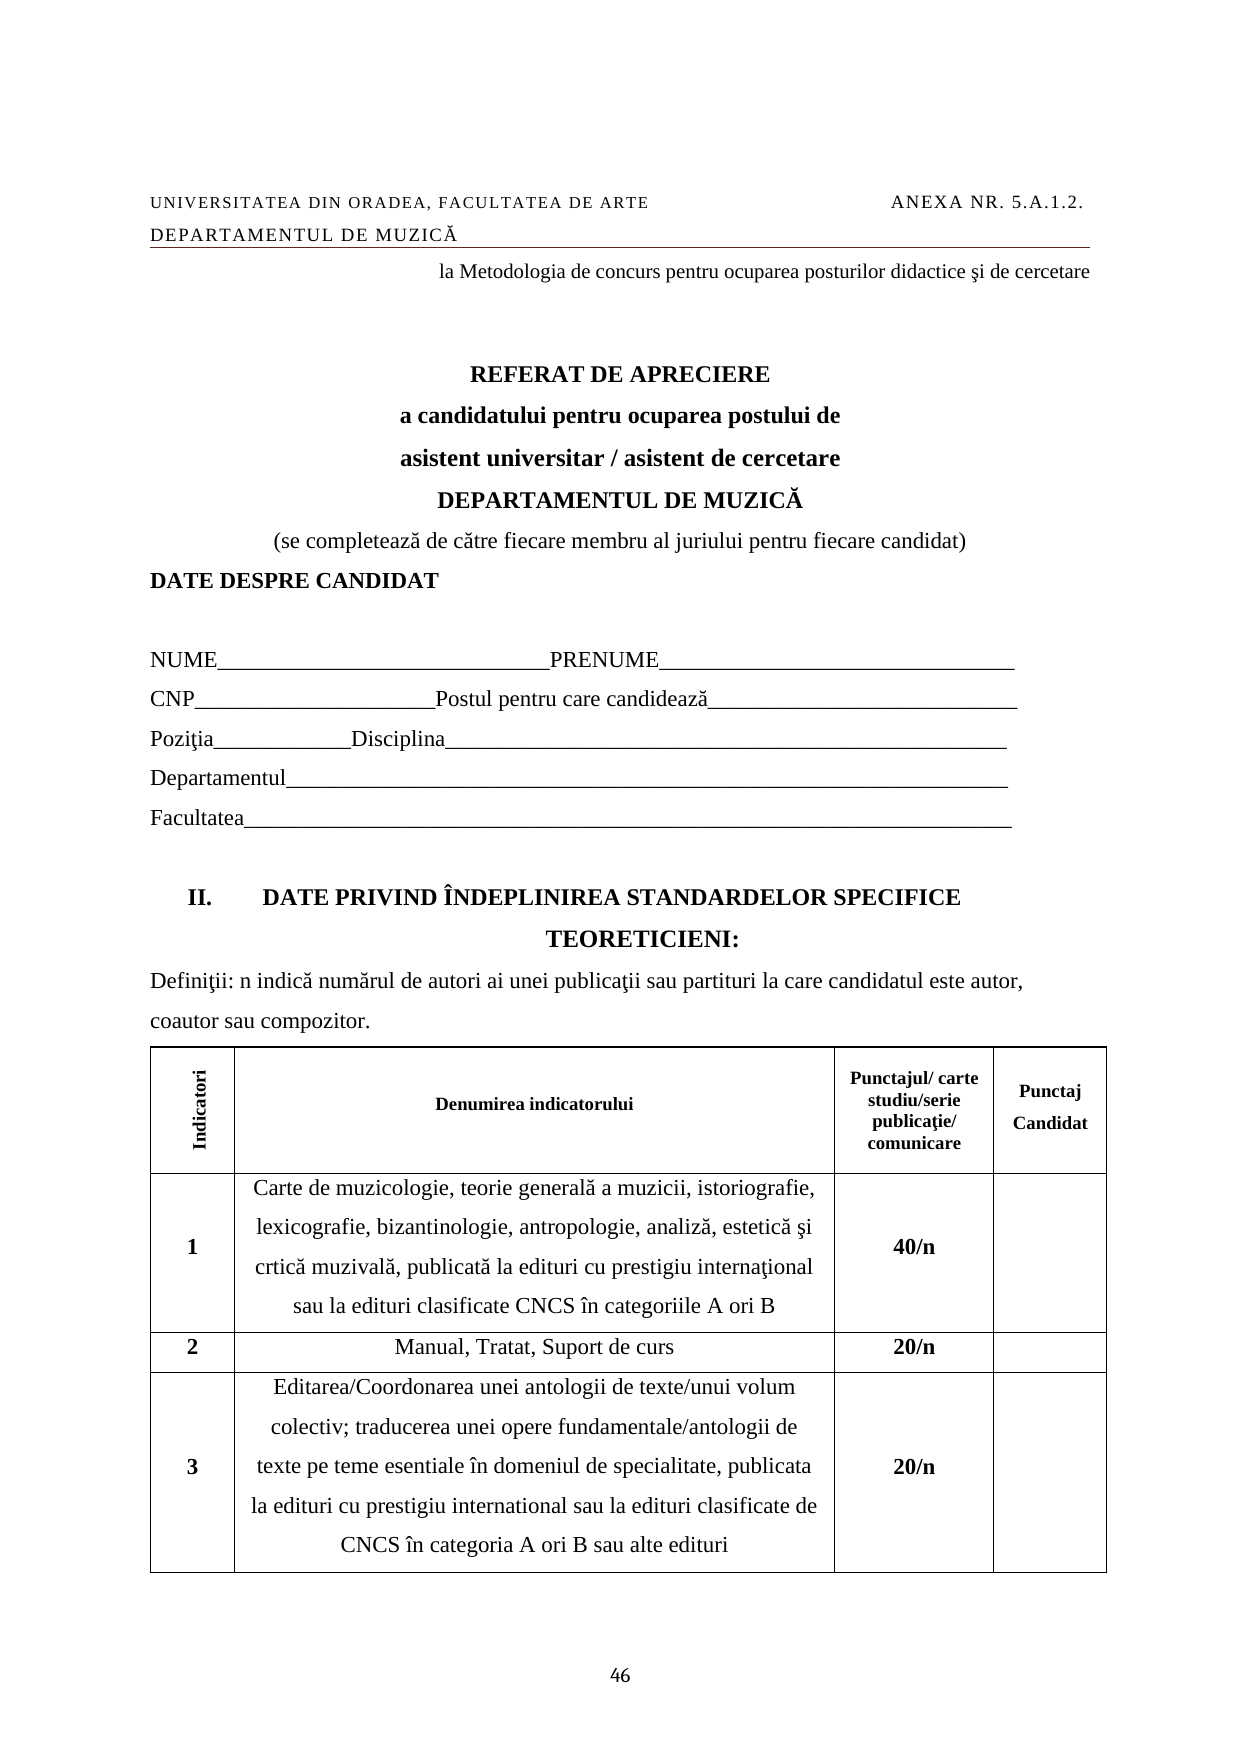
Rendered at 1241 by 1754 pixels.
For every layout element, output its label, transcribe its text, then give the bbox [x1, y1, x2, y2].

subtitle Universitatea din Oradea, facultatea de arte Anexa nr. 5.A.1.2. [150, 191, 1090, 213]
text Definiţii: n indică numărul de autori ai unei publicaţii sau partituri la care candidatul este autor, coautor sau compozitor. [150, 967, 1090, 1033]
table_cell [994, 1174, 1106, 1332]
text DEPARTAMENTUL DE MUZICĂ [150, 486, 1090, 514]
table_cell 20/n [835, 1333, 993, 1372]
table_cell 40/n [835, 1174, 993, 1332]
text REFERAT DE APRECIERE [150, 360, 1090, 387]
table_cell 2 [151, 1333, 234, 1372]
table_cell 20/n [835, 1373, 993, 1572]
table_cell 1 [151, 1174, 234, 1332]
table_cell Editarea/Coordonarea unei antologii de texte/unui volum colectiv; traducerea unei opere fundamentale/antologii de texte pe teme esentiale în domeniul de specialitate, publicata la edituri cu prestigiu international sau la edituri clasificate de CNCS în categoria A ori B sau alte edituri [235, 1373, 834, 1572]
text DATE DESPRE CANDIDAT [150, 567, 1090, 593]
table_header Punctaj Candidat [994, 1048, 1106, 1173]
text NUME_____________________________PRENUME_______________________________ CNP_____________________Postul pentru care candidează___________________________ Poziţia____________Disciplina_________________________________________________ Departamentul_______________________________________________________________ Facultatea___________________________________________________________________ [150, 646, 1090, 830]
table_cell [994, 1333, 1106, 1372]
table_cell Manual, Tratat, Suport de curs [235, 1333, 834, 1372]
list TEORETICIENI: [195, 924, 1090, 953]
table_header Indicatori [151, 1048, 234, 1173]
table_cell [994, 1373, 1106, 1572]
subtitle Departamentul DE MUZICĂ [150, 224, 1090, 247]
text asistent universitar / asistent de cercetare [150, 443, 1090, 472]
text a candidatului pentru ocuparea postului de [150, 401, 1090, 429]
text la Metodologia de concurs pentru ocuparea posturilor didactice şi de cercetare [150, 259, 1090, 283]
table_header Punctajul/ carte studiu/serie publicaţie/ comunicare [835, 1048, 993, 1173]
table_header Denumirea indicatorului [235, 1048, 834, 1173]
table_cell Carte de muzicologie, teorie generală a muzicii, istoriografie, lexicografie, bizantinologie, antropologie, analiză, estetică şi crtică muzivală, publicată la edituri cu prestigiu internaţional sau la edituri clasificate CNCS în categoriile A ori B [235, 1174, 834, 1332]
text (se completează de către fiecare membru al juriului pentru fiecare candidat) [150, 528, 1090, 554]
list DATE PRIVIND ÎNDEPLINIREA STANDARDELOR SPECIFICE [187, 883, 1090, 911]
table_cell 3 [151, 1373, 234, 1572]
